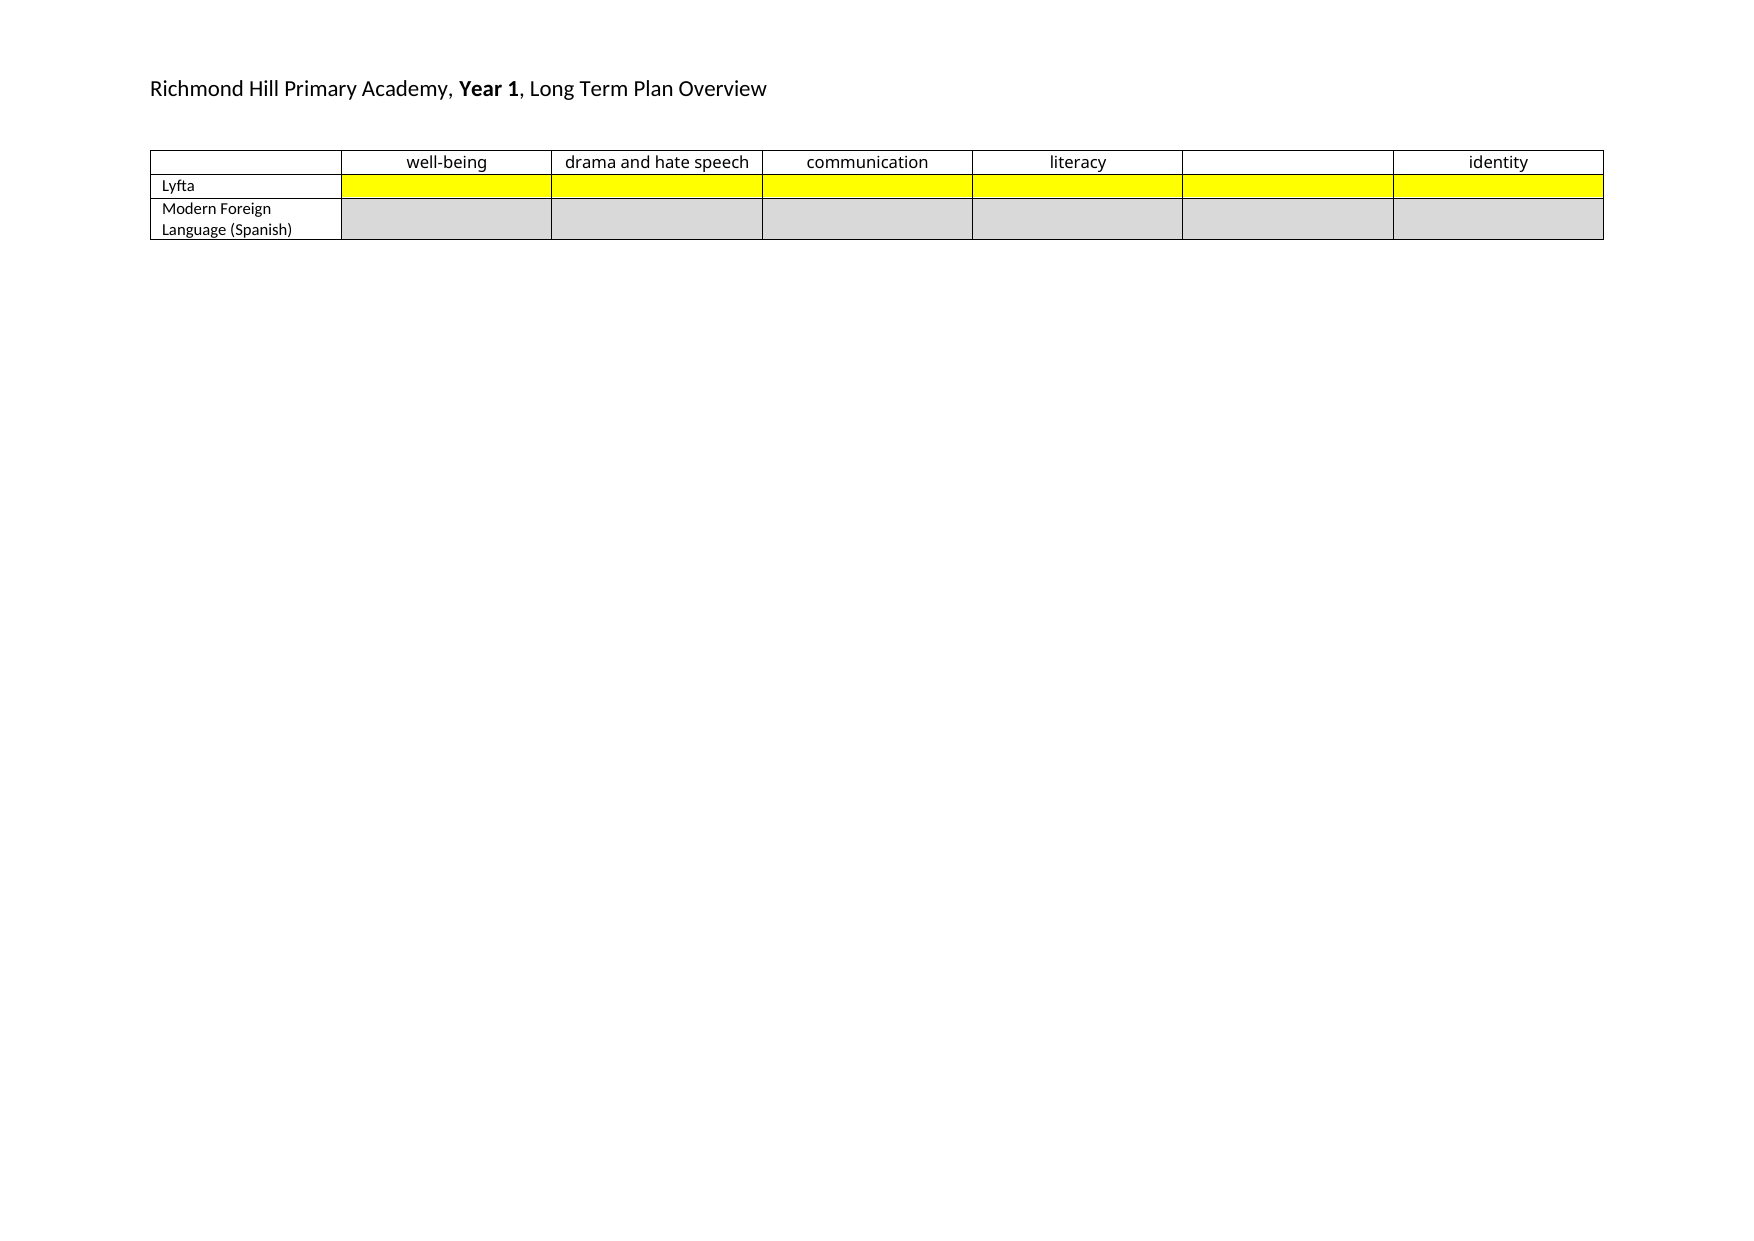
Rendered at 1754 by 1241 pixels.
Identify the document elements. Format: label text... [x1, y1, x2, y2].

table_cell [1183, 175, 1393, 197]
table_cell [973, 199, 1182, 239]
table_cell [763, 175, 972, 197]
table_cell E-Safety [151, 151, 341, 174]
table_cell [552, 199, 762, 239]
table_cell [973, 151, 1182, 174]
table_cell [1394, 199, 1603, 239]
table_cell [1394, 151, 1603, 174]
table_cell [552, 175, 762, 197]
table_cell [1183, 151, 1393, 174]
table_cell [1183, 199, 1393, 239]
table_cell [552, 151, 762, 174]
table_cell [973, 175, 1182, 197]
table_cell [342, 151, 551, 174]
table_cell [1394, 175, 1603, 197]
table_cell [763, 151, 972, 174]
table_cell Modern Foreign Language (Spanish) [151, 199, 341, 239]
table_cell [763, 199, 972, 239]
table_cell Lyfta [151, 175, 341, 197]
table_cell [342, 199, 551, 239]
table_cell [342, 175, 551, 197]
